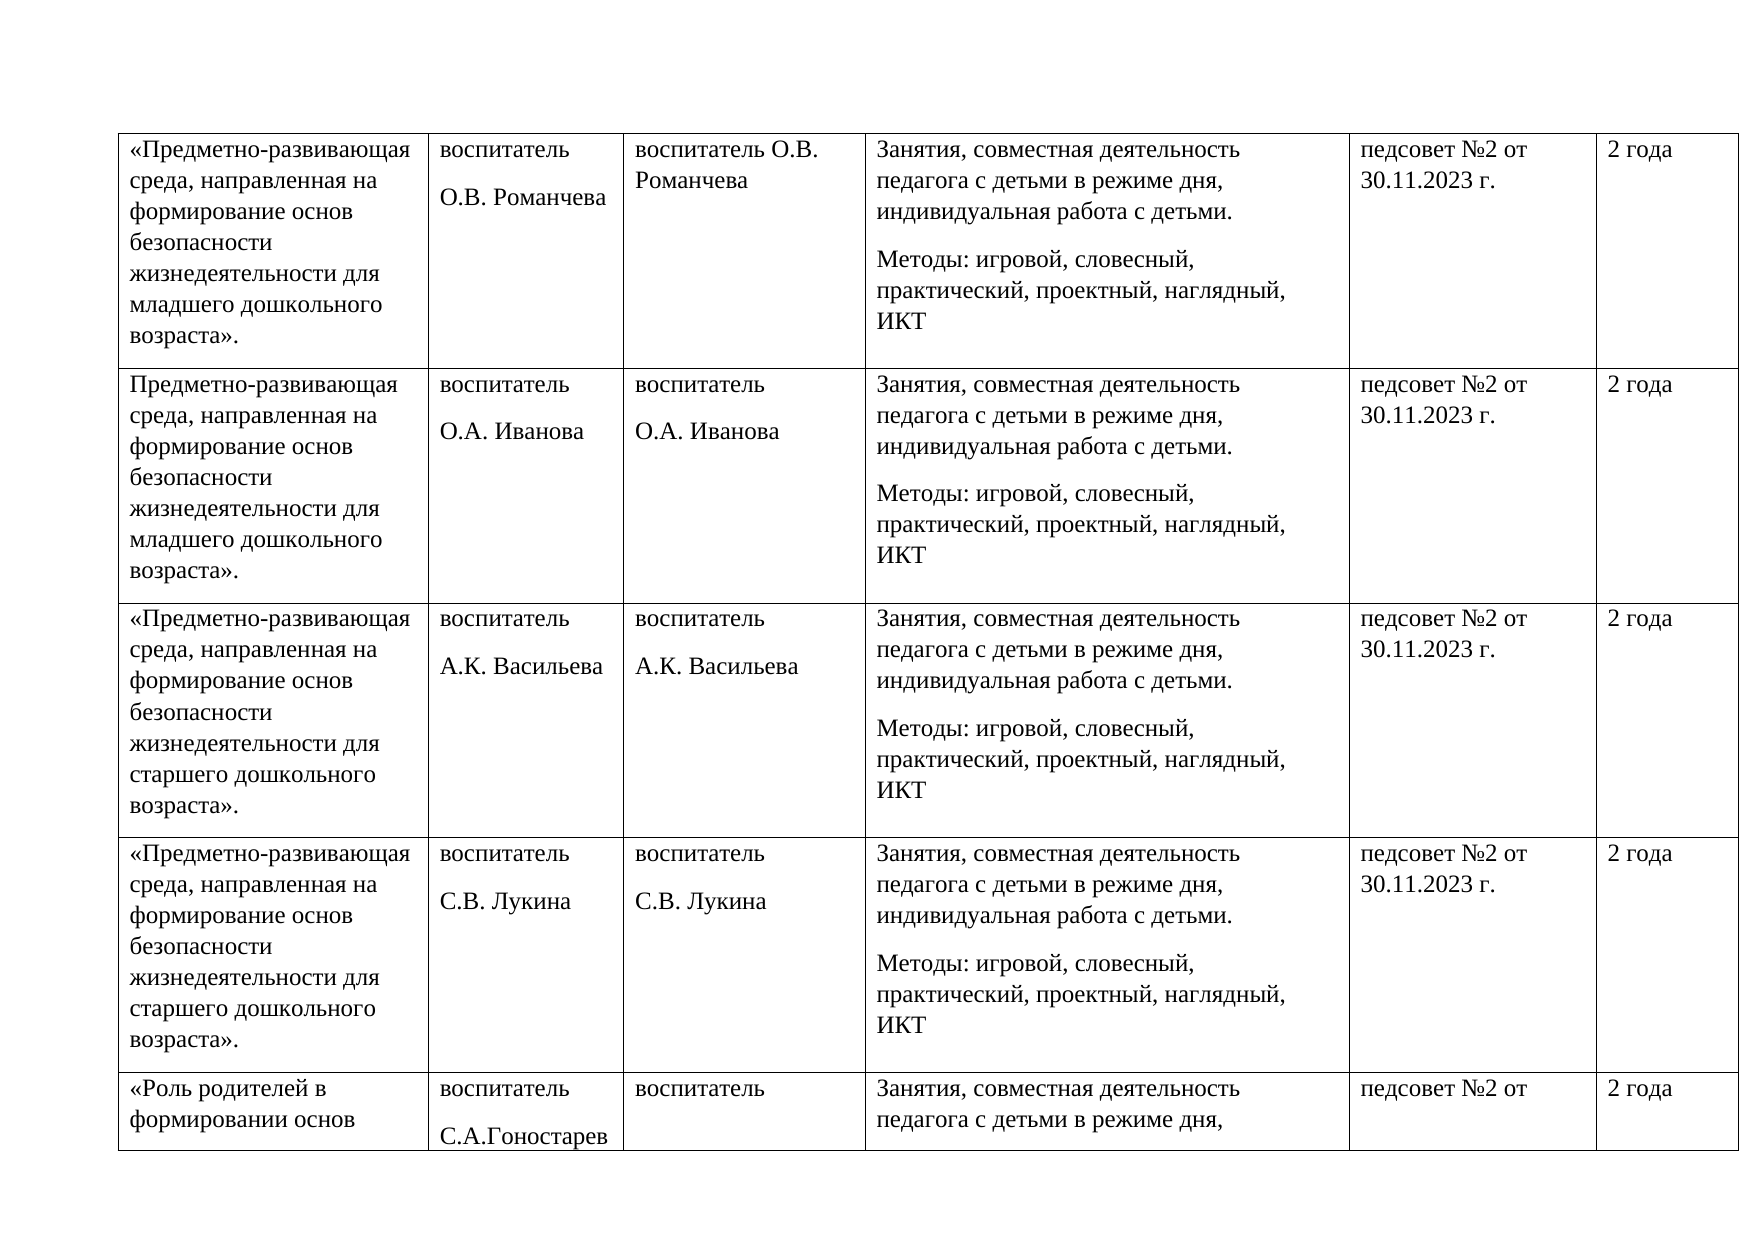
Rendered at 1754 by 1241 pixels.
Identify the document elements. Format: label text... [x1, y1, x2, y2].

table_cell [1350, 134, 1596, 368]
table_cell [866, 1073, 1349, 1149]
table_cell 2 года [1597, 369, 1738, 602]
table_cell 2 года [1597, 1073, 1738, 1149]
table_cell педсовет №2 от 30.11.2023 г. [1350, 838, 1596, 1072]
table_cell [429, 1073, 623, 1149]
table_cell 2 года [1597, 604, 1738, 837]
table_cell 2 года [1597, 134, 1738, 368]
table_cell воспитатель А.К. Васильева [624, 604, 865, 837]
table_cell Предметно-развивающая среда, направленная на формирование основ безопасности жизнедеятельности для младшего дошкольного возраста». [119, 369, 428, 602]
table_cell воспитатель О.В. Романчева [624, 134, 865, 368]
table_cell воспитатель О.В. Романчева [429, 134, 623, 368]
table_cell «Предметно-развивающая среда, направленная на формирование основ безопасности жизнедеятельности для старшего дошкольного возраста». [119, 604, 428, 837]
table_cell 2 года [1597, 838, 1738, 1072]
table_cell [624, 1073, 865, 1149]
table_cell педсовет №2 от 30.11.2023 г. [1350, 369, 1596, 602]
table_cell воспитатель С.В. Лукина [624, 838, 865, 1072]
table_cell «Предметно-развивающая среда, направленная на формирование основ безопасности жизнедеятельности для младшего дошкольного возраста». [119, 134, 428, 368]
table_cell «Предметно-развивающая среда, направленная на формирование основ безопасности жизнедеятельности для старшего дошкольного возраста». [119, 838, 428, 1072]
table_cell воспитатель О.А. Иванова [624, 369, 865, 602]
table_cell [866, 134, 1349, 368]
table_cell воспитатель А.К. Васильева [429, 604, 623, 837]
table_cell воспитатель О.А. Иванова [429, 369, 623, 602]
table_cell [119, 1073, 428, 1149]
table_cell воспитатель С.В. Лукина [429, 838, 623, 1072]
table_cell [1350, 1073, 1596, 1149]
table_cell педсовет №2 от 30.11.2023 г. [1350, 604, 1596, 837]
